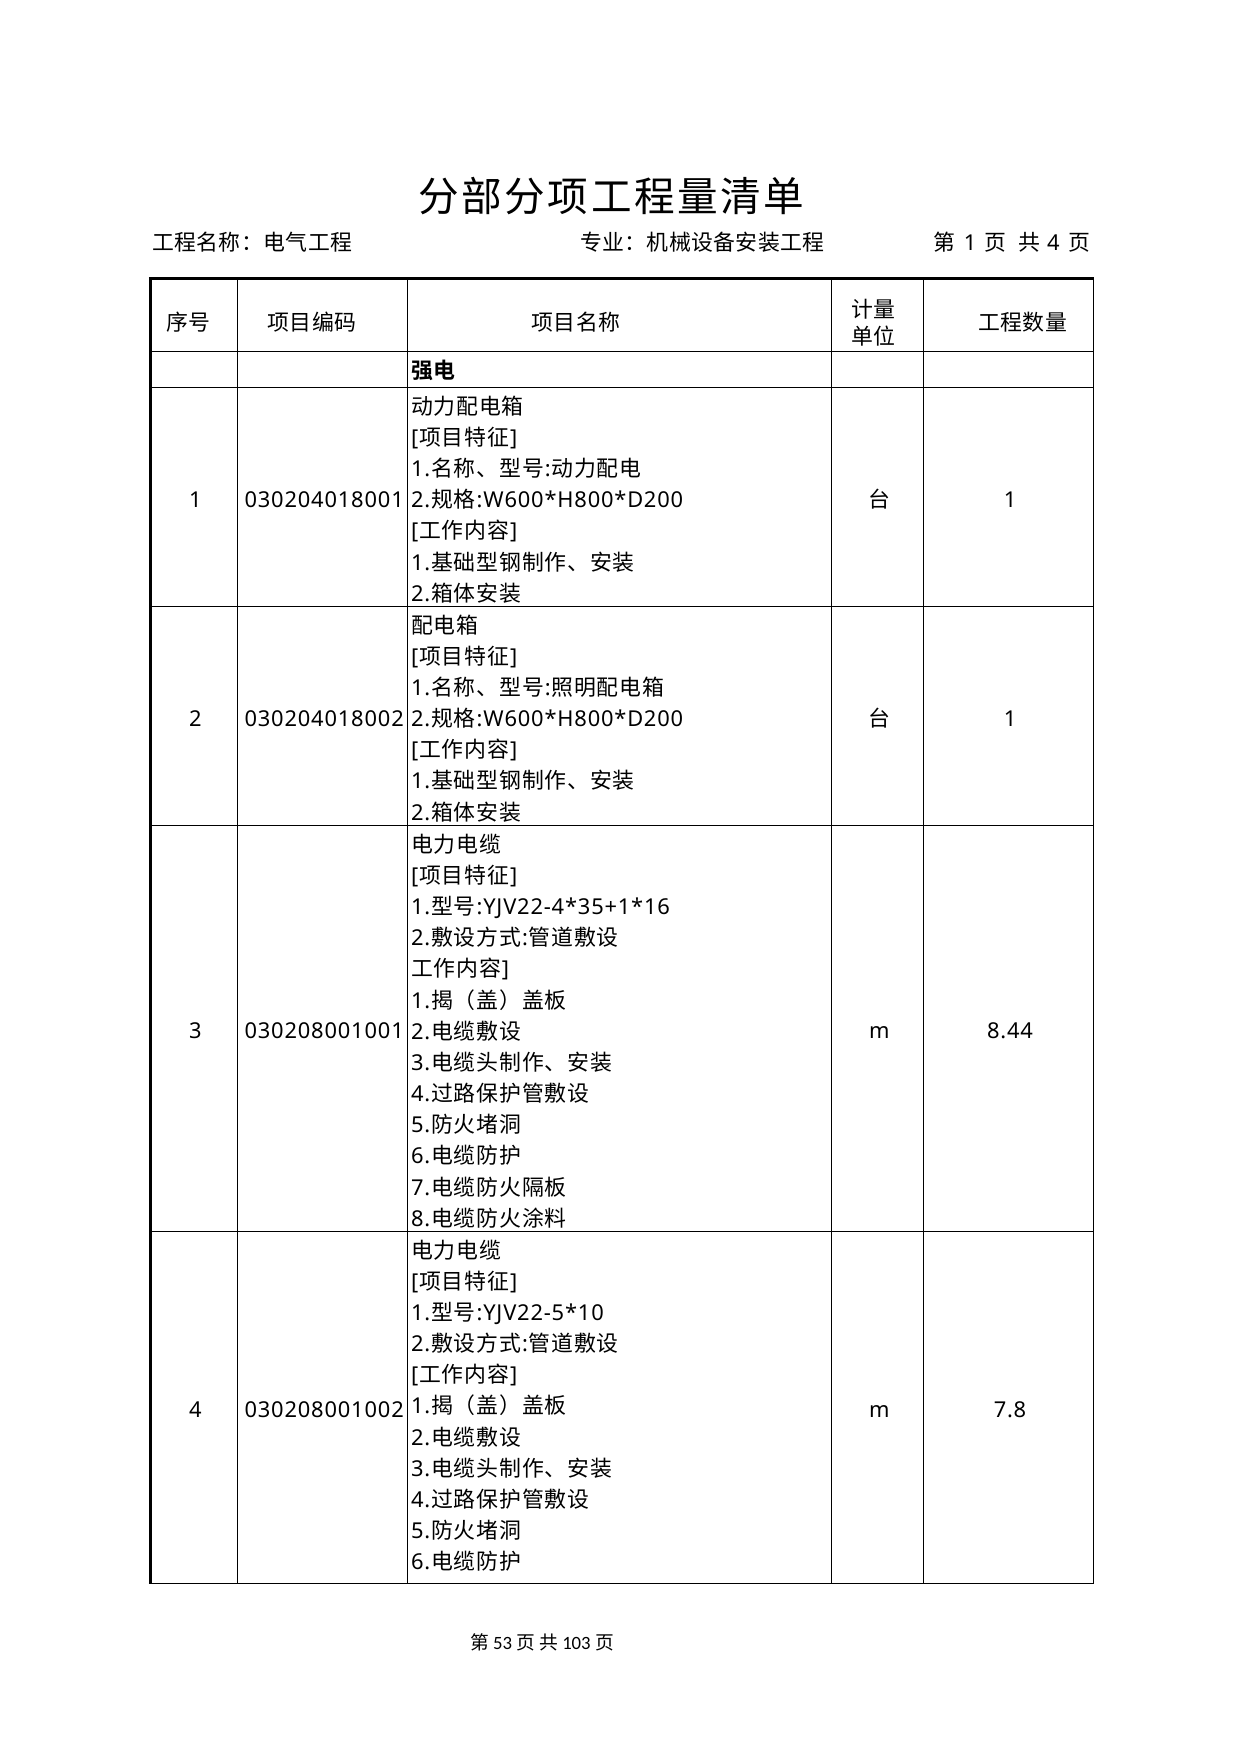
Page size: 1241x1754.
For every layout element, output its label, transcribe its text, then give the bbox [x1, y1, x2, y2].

table_cell 030208001001 [238, 826, 407, 1231]
table_header 工程数量 [924, 280, 1093, 351]
table_cell 4 [152, 1232, 237, 1582]
table_header 项目名称 [408, 280, 831, 351]
table_cell 专业：机械设备安装工程 [577, 223, 840, 275]
table_cell 配电箱 [项目特征] 1.名称、型号:照明配电箱 2.规格:W600*H800*D200 [工作内容] 1.基础型钢制作、安装 2.箱体安装 [408, 607, 831, 825]
table_cell 030204018002 [238, 607, 407, 825]
table_cell 电力电缆 [项目特征] 1.型号:YJV22-4*35+1*16 2.敷设方式:管道敷设 工作内容] 1.揭（盖）盖板 2.电缆敷设 3.电缆头制作、安装 4.过路保护管敷设 5.防火堵洞 6.电缆防护 7.电缆防火隔板 8.电缆防火涂料 [408, 826, 831, 1231]
table_cell 030204018001 [238, 388, 407, 606]
table_cell [152, 352, 237, 387]
table_cell 8.44 [924, 826, 1093, 1231]
table_cell m [832, 826, 923, 1231]
table_cell 7.8 [924, 1232, 1093, 1582]
table_cell [238, 352, 407, 387]
table_cell 动力配电箱 [项目特征] 1.名称、型号:动力配电 2.规格:W600*H800*D200 [工作内容] 1.基础型钢制作、安装 2.箱体安装 [408, 388, 831, 606]
table_cell 1 [924, 388, 1093, 606]
table_cell 台 [832, 607, 923, 825]
table_cell 台 [832, 388, 923, 606]
table_cell m [832, 1232, 923, 1582]
table_cell 强电 [408, 352, 831, 387]
table_header 序号 [152, 280, 237, 351]
table_cell 1 [152, 388, 237, 606]
table_cell 工程名称：电气工程 [148, 223, 576, 275]
table_cell 3 [152, 826, 237, 1231]
table_header 分部分项工程量清单 [148, 148, 1091, 222]
table_cell 第 1 页 共 4 页 [841, 223, 1091, 275]
table_cell 030208001002 [238, 1232, 407, 1582]
table_cell [832, 352, 923, 387]
table_header 计量 单位 [832, 280, 923, 351]
table_cell [924, 352, 1093, 387]
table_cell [408, 1232, 831, 1582]
table_header 项目编码 [238, 280, 407, 351]
table_cell 2 [152, 607, 237, 825]
table_cell 1 [924, 607, 1093, 825]
